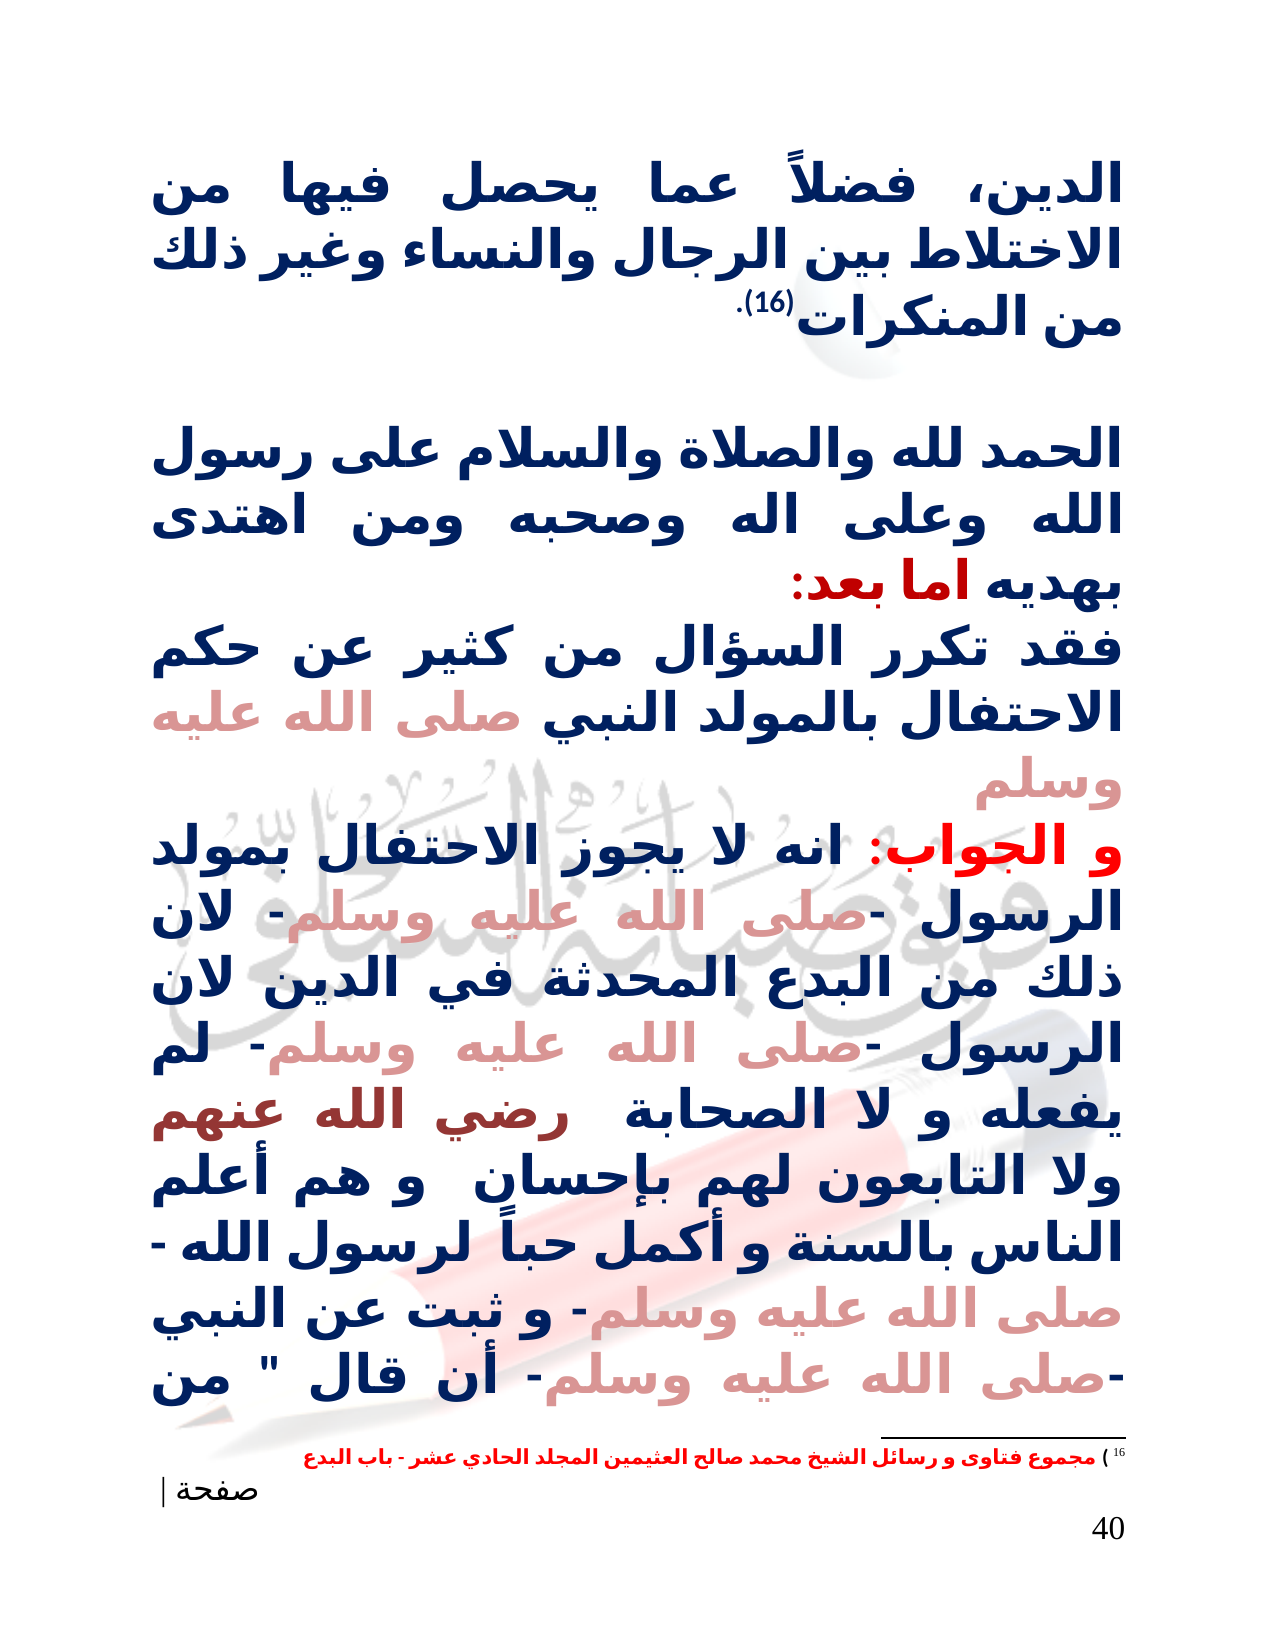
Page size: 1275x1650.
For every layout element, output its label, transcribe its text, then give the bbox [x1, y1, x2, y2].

text فقد تكرر السؤال من كثير عن حكم الاحتفال بالمولد النبي صلى الله عليه وسلم [150, 613, 1125, 811]
text الحمد لله والصلاة والسلام على رسول الله وعلى اله وصحبه ومن اهتدى بهديه اما بعد: [150, 414, 1125, 613]
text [150, 811, 1125, 1407]
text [150, 150, 1125, 348]
